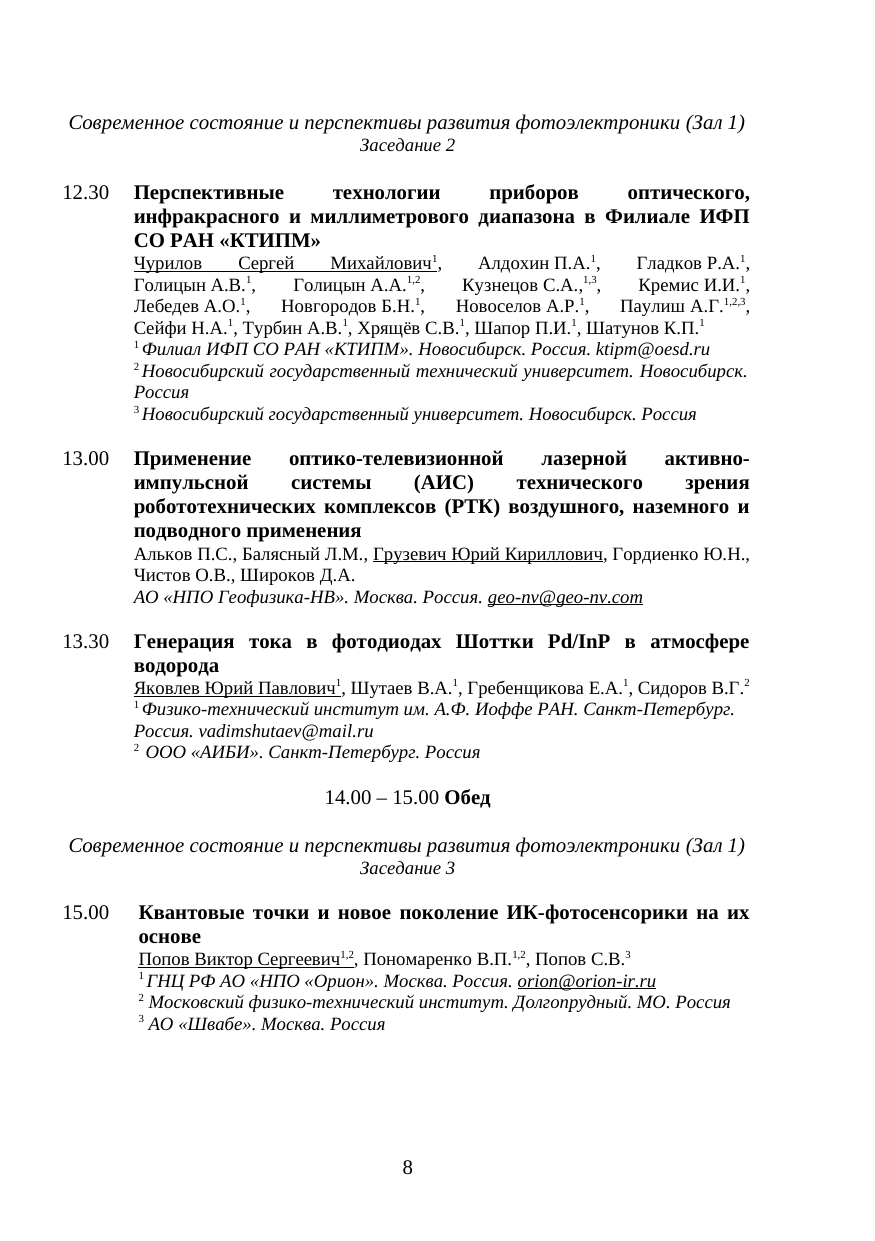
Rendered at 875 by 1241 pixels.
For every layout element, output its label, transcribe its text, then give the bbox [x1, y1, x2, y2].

text Заседание 3 [59, 857, 756, 878]
table_cell 13.00 [59, 446, 131, 629]
text Заседание 2 [59, 134, 756, 156]
table_header Квантовые точки и новое поколение ИК-фотосенсорики на их основе Попов Виктор Сергеевич1,2, Пономаренко В.П.1,2, Попов С.В.3 1 ГНЦ РФ АО «НПО «Орион». Москва. Россия. orion@orion-ir.ru 2 Московский физико-технический институт. Долгопрудный. МО. Россия 3 АО «Швабе». Москва. Россия [135, 900, 753, 1056]
table_header 12.30 [59, 180, 131, 446]
text Современное состояние и перспективы развития фотоэлектроники (Зал 1) [59, 833, 756, 857]
table_cell Генерация тока в фотодиодах Шоттки Pd/InP в атмосфере водорода Яковлев Юрий Павлович1, Шутаев В.А.1, Гребенщикова Е.А.1, Сидоров В.Г.2 1 Физико-технический институт им. А.Ф. Иоффе РАН. Санкт-Петербург. Россия. vadimshutaev@mail.ru 2 ООО «АИБИ». Санкт-Петербург. Россия [131, 629, 753, 784]
table_cell Применение оптико-телевизионной лазерной активно-импульсной системы (АИС) технического зрения робототехнических комплексов (РТК) воздушного, наземного и подводного применения Альков П.С., Балясный Л.М., Грузевич Юрий Кириллович, Гордиенко Ю.Н., Чистов О.В., Широков Д.А. АО «НПО Геофизика-НВ». Москва. Россия. geo-nv@geo-nv.com [131, 446, 753, 629]
table_cell 13.30 [59, 629, 131, 784]
table_header 15.00 [59, 900, 135, 1056]
table_header Перспективные технологии приборов оптического, инфракрасного и миллиметрового диапазона в Филиале ИФП СО РАН «КТИПМ» Чурилов Сергей Михайлович1, Алдохин П.А.1, Гладков Р.А.1, Голицын А.В.1, Голицын А.А.1,2, Кузнецов С.А.,1,3, Кремис И.И.1, Лебедев А.О.1, Новгородов Б.Н.1, Новоселов А.Р.1, Паулиш А.Г.1,2,3, Сейфи Н.А.1, Турбин А.В.1, Хрящёв С.В.1, Шапор П.И.1, Шатунов К.П.1 1 Филиал ИФП СО РАН «КТИПМ». Новосибирск. Россия. ktipm@oesd.ru 2 Новосибирский государственный технический университет. Новосибирск. Россия 3 Новосибирский государственный университет. Новосибирск. Россия [131, 180, 753, 446]
text Современное состояние и перспективы развития фотоэлектроники (Зал 1) [59, 110, 756, 134]
subtitle 14.00 – 15.00 Обед [59, 784, 756, 809]
